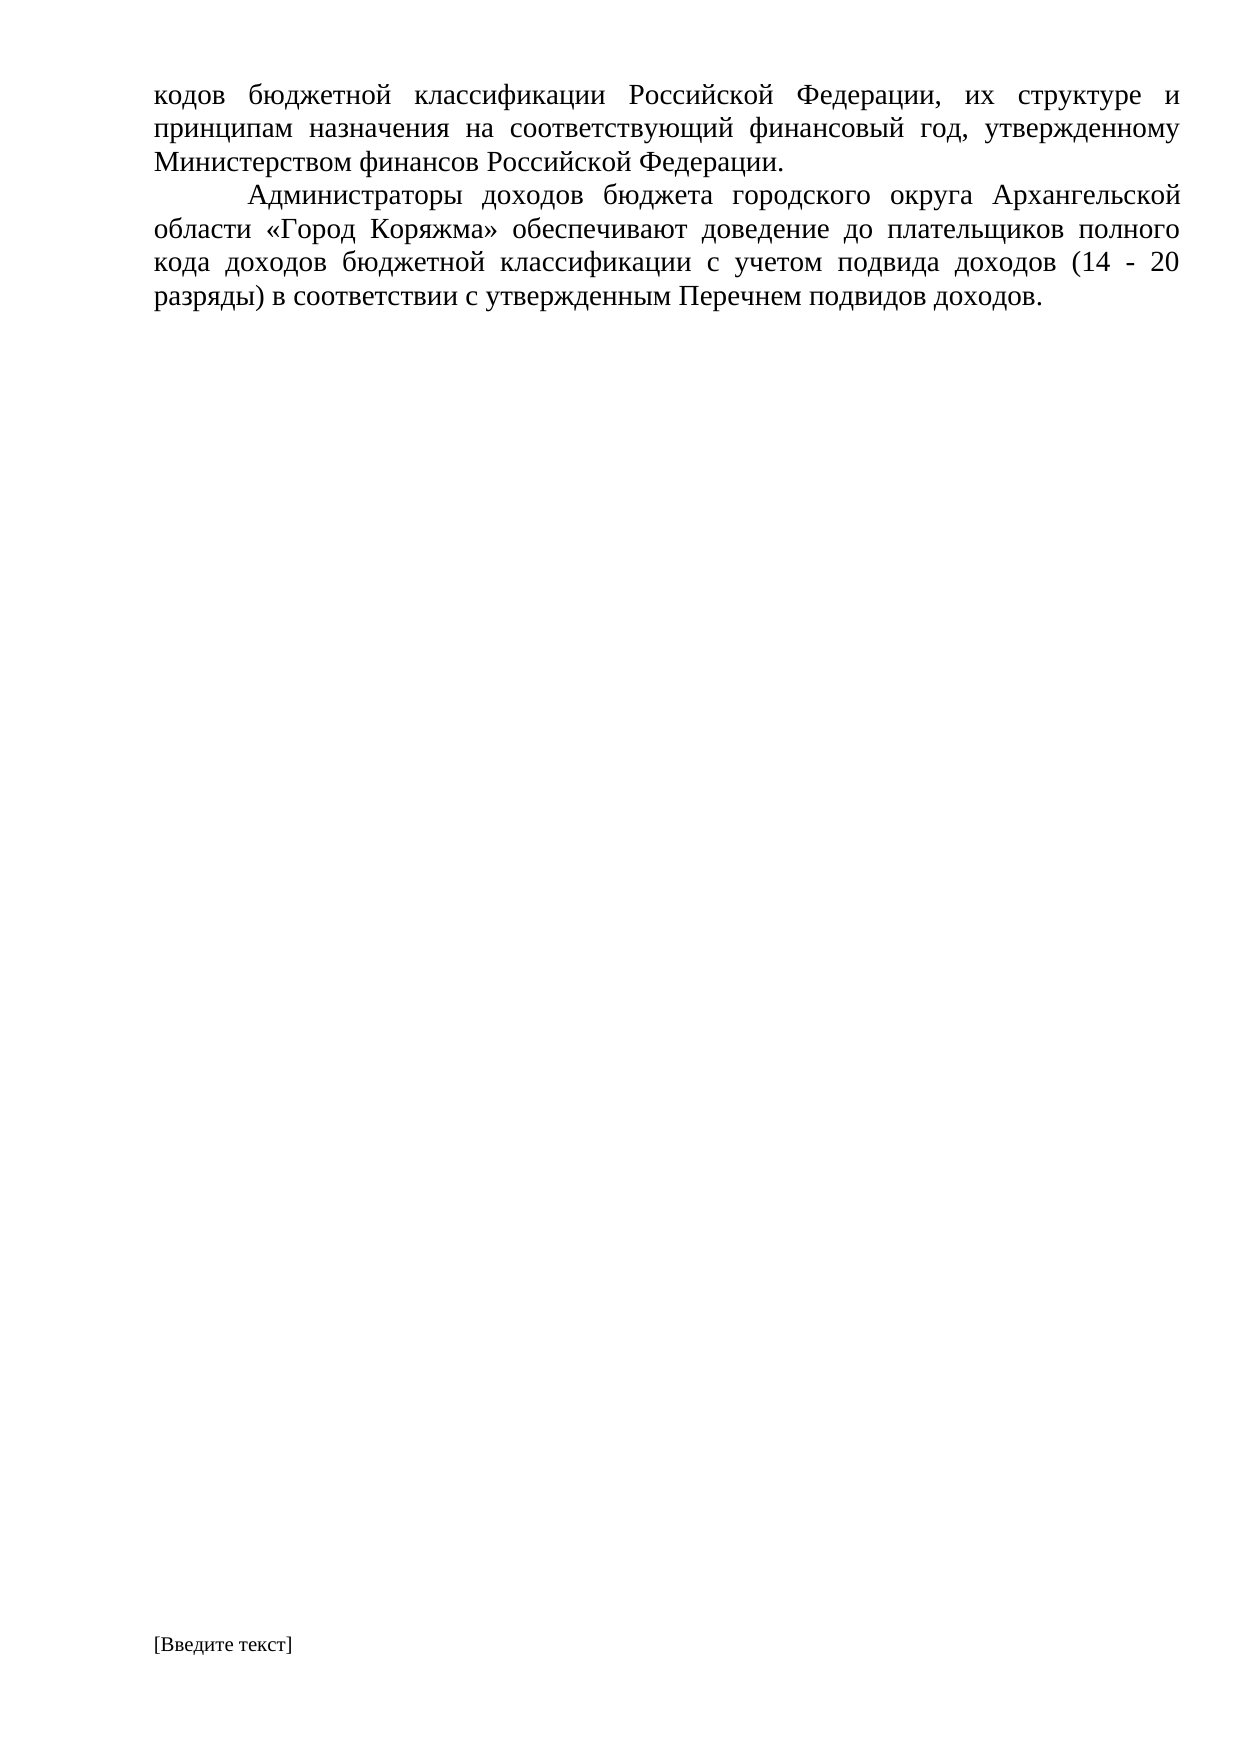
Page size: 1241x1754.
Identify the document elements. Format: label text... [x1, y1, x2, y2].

text Администраторы доходов бюджета городского округа Архангельской области «Город Коряжма» обеспечивают доведение до плательщиков полного кода доходов бюджетной классификации с учетом подвида доходов (14 - 20 разряды) в соответствии с утвержденным Перечнем подвидов доходов. [153, 177, 1181, 312]
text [153, 77, 1181, 177]
